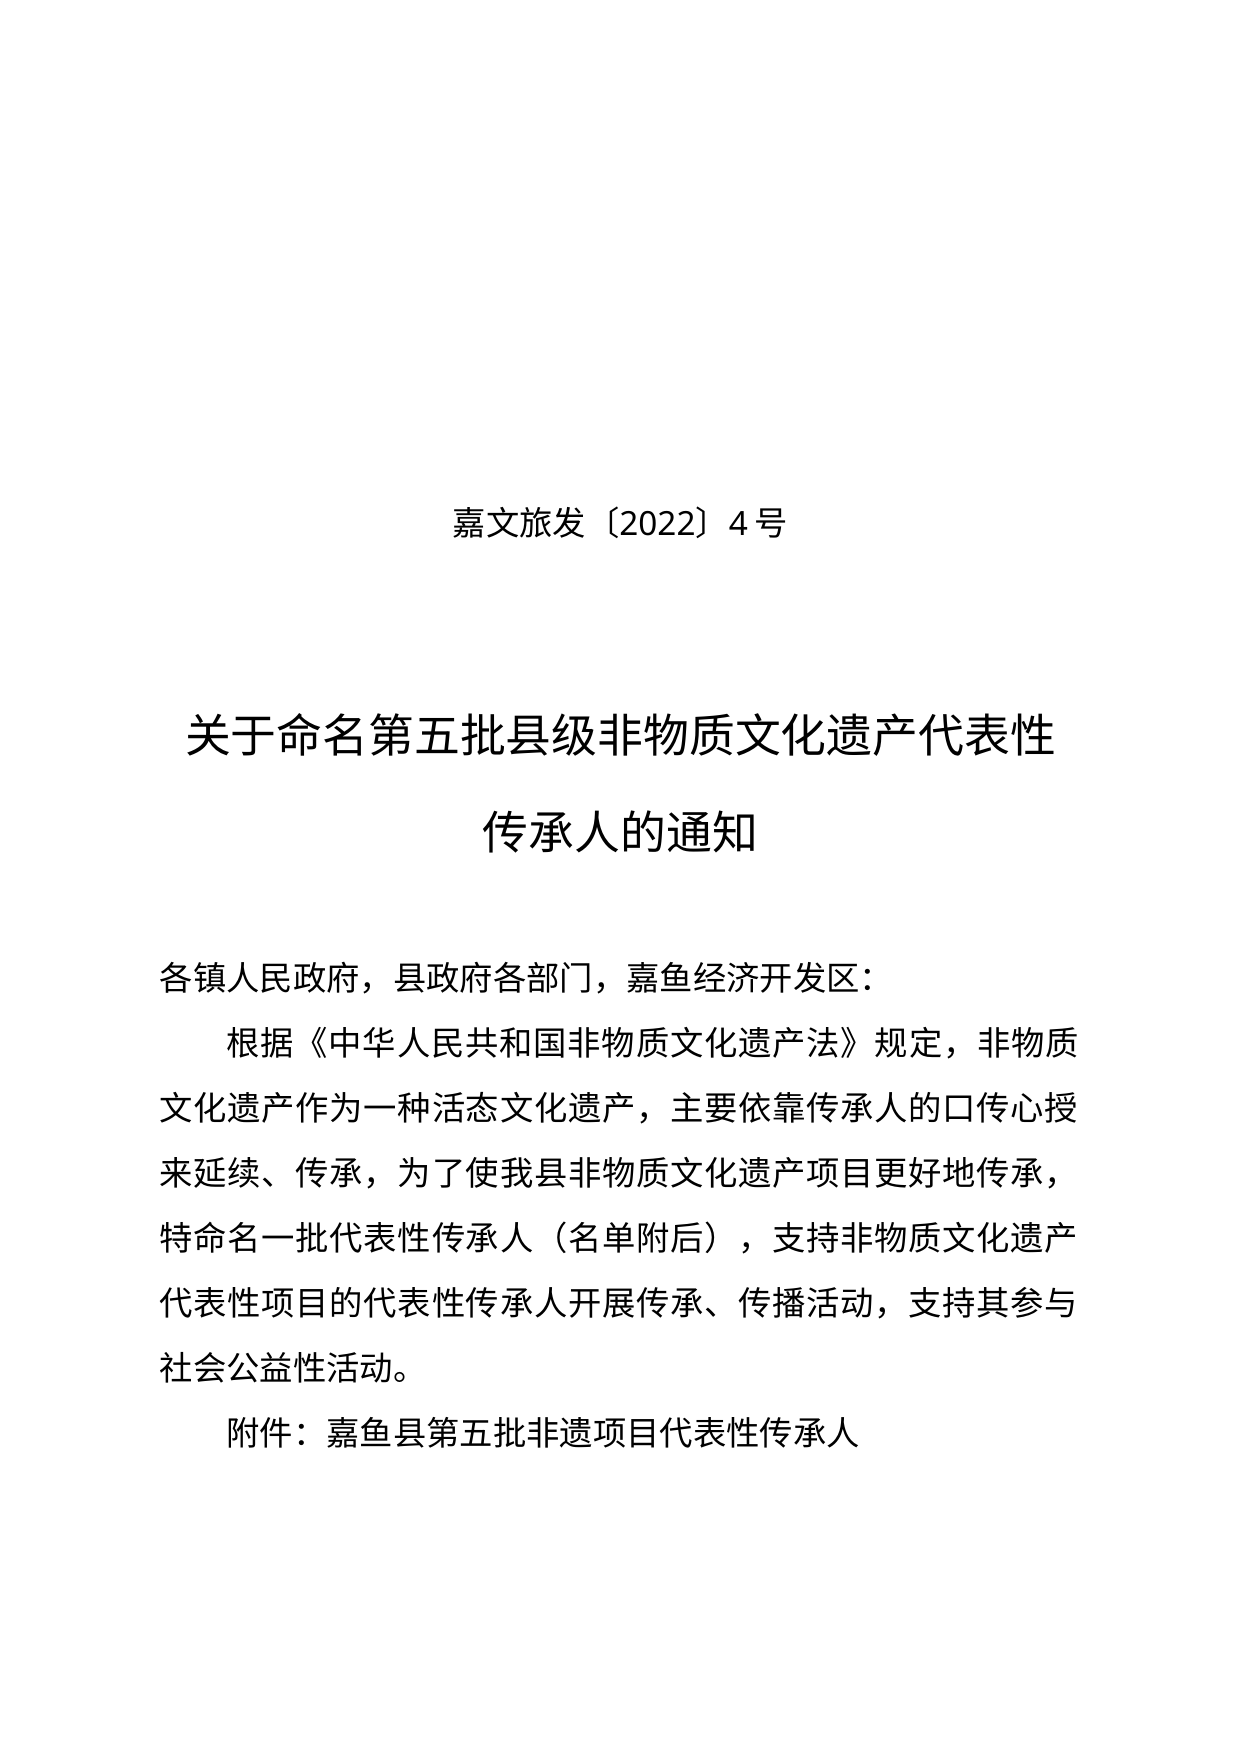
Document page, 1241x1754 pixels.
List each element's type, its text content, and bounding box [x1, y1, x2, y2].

text 根据《中华人民共和国非物质文化遗产法》规定，非物质文化遗产作为一种活态文化遗产，主要依靠传承人的口传心授来延续、传承，为了使我县非物质文化遗产项目更好地传承，特命名一批代表性传承人（名单附后），支持非物质文化遗产代表性项目的代表性传承人开展传承、传播活动，支持其参与社会公益性活动。 [159, 1008, 1081, 1398]
text 关于命名第五批县级非物质文化遗产代表性 [159, 683, 1081, 781]
text 附件：嘉鱼县第五批非遗项目代表性传承人 [159, 1398, 1081, 1463]
text 嘉文旅发〔2022〕4号 [159, 488, 1081, 553]
text 各镇人民政府，县政府各部门，嘉鱼经济开发区： [159, 943, 1081, 1008]
text 传承人的通知 [159, 781, 1081, 878]
